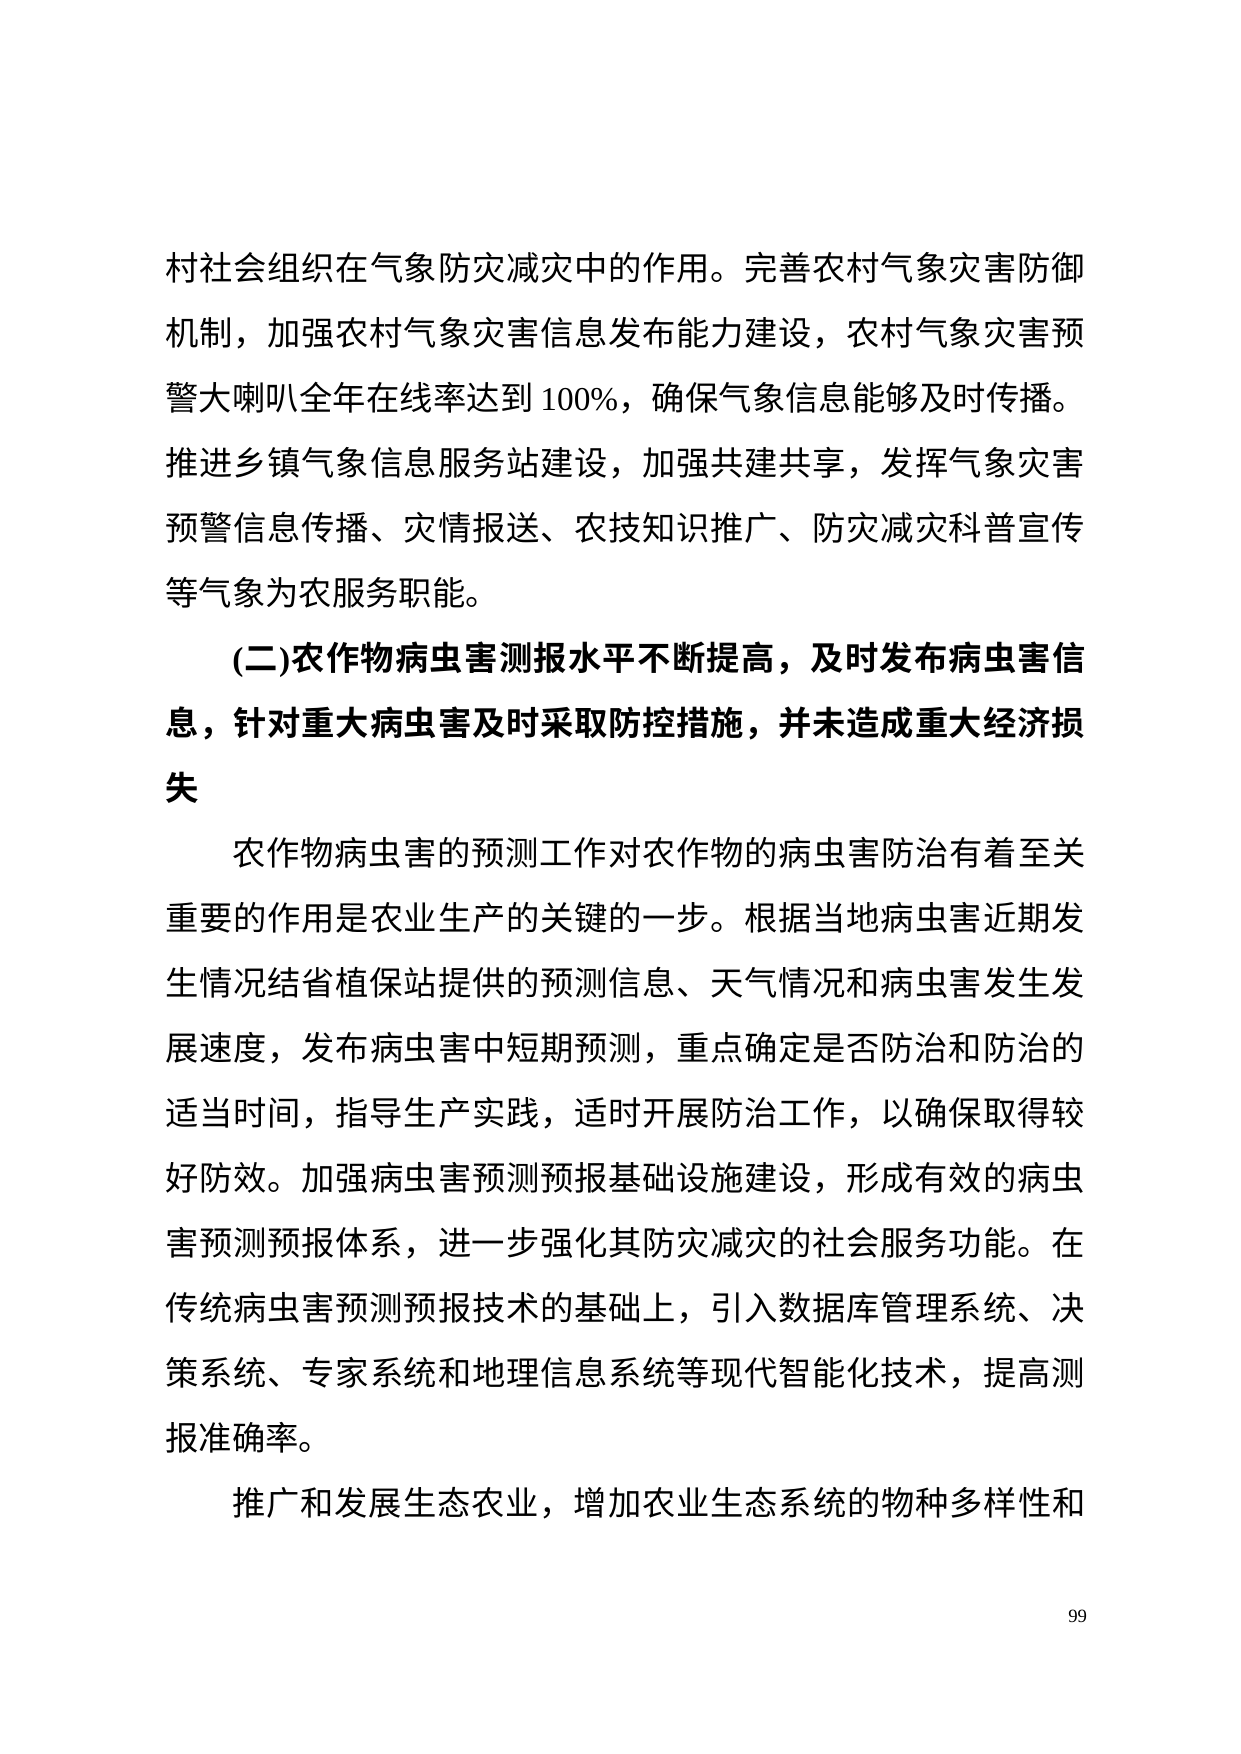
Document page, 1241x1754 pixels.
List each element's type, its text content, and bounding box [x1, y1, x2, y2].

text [165, 233, 1087, 623]
text 农作物病虫害的预测工作对农作物的病虫害防治有着至关重要的作用是农业生产的关键的一步。根据当地病虫害近期发生情况结省植保站提供的预测信息、天气情况和病虫害发生发展速度，发布病虫害中短期预测，重点确定是否防治和防治的适当时间，指导生产实践，适时开展防治工作，以确保取得较好防效。加强病虫害预测预报基础设施建设，形成有效的病虫害预测预报体系，进一步强化其防灾减灾的社会服务功能。在传统病虫害预测预报技术的基础上，引入数据库管理系统、决策系统、专家系统和地理信息系统等现代智能化技术，提高测报准确率。 [165, 818, 1087, 1468]
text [165, 1468, 1087, 1533]
text (二)农作物病虫害测报水平不断提高，及时发布病虫害信息，针对重大病虫害及时采取防控措施，并未造成重大经济损失 [165, 623, 1087, 818]
